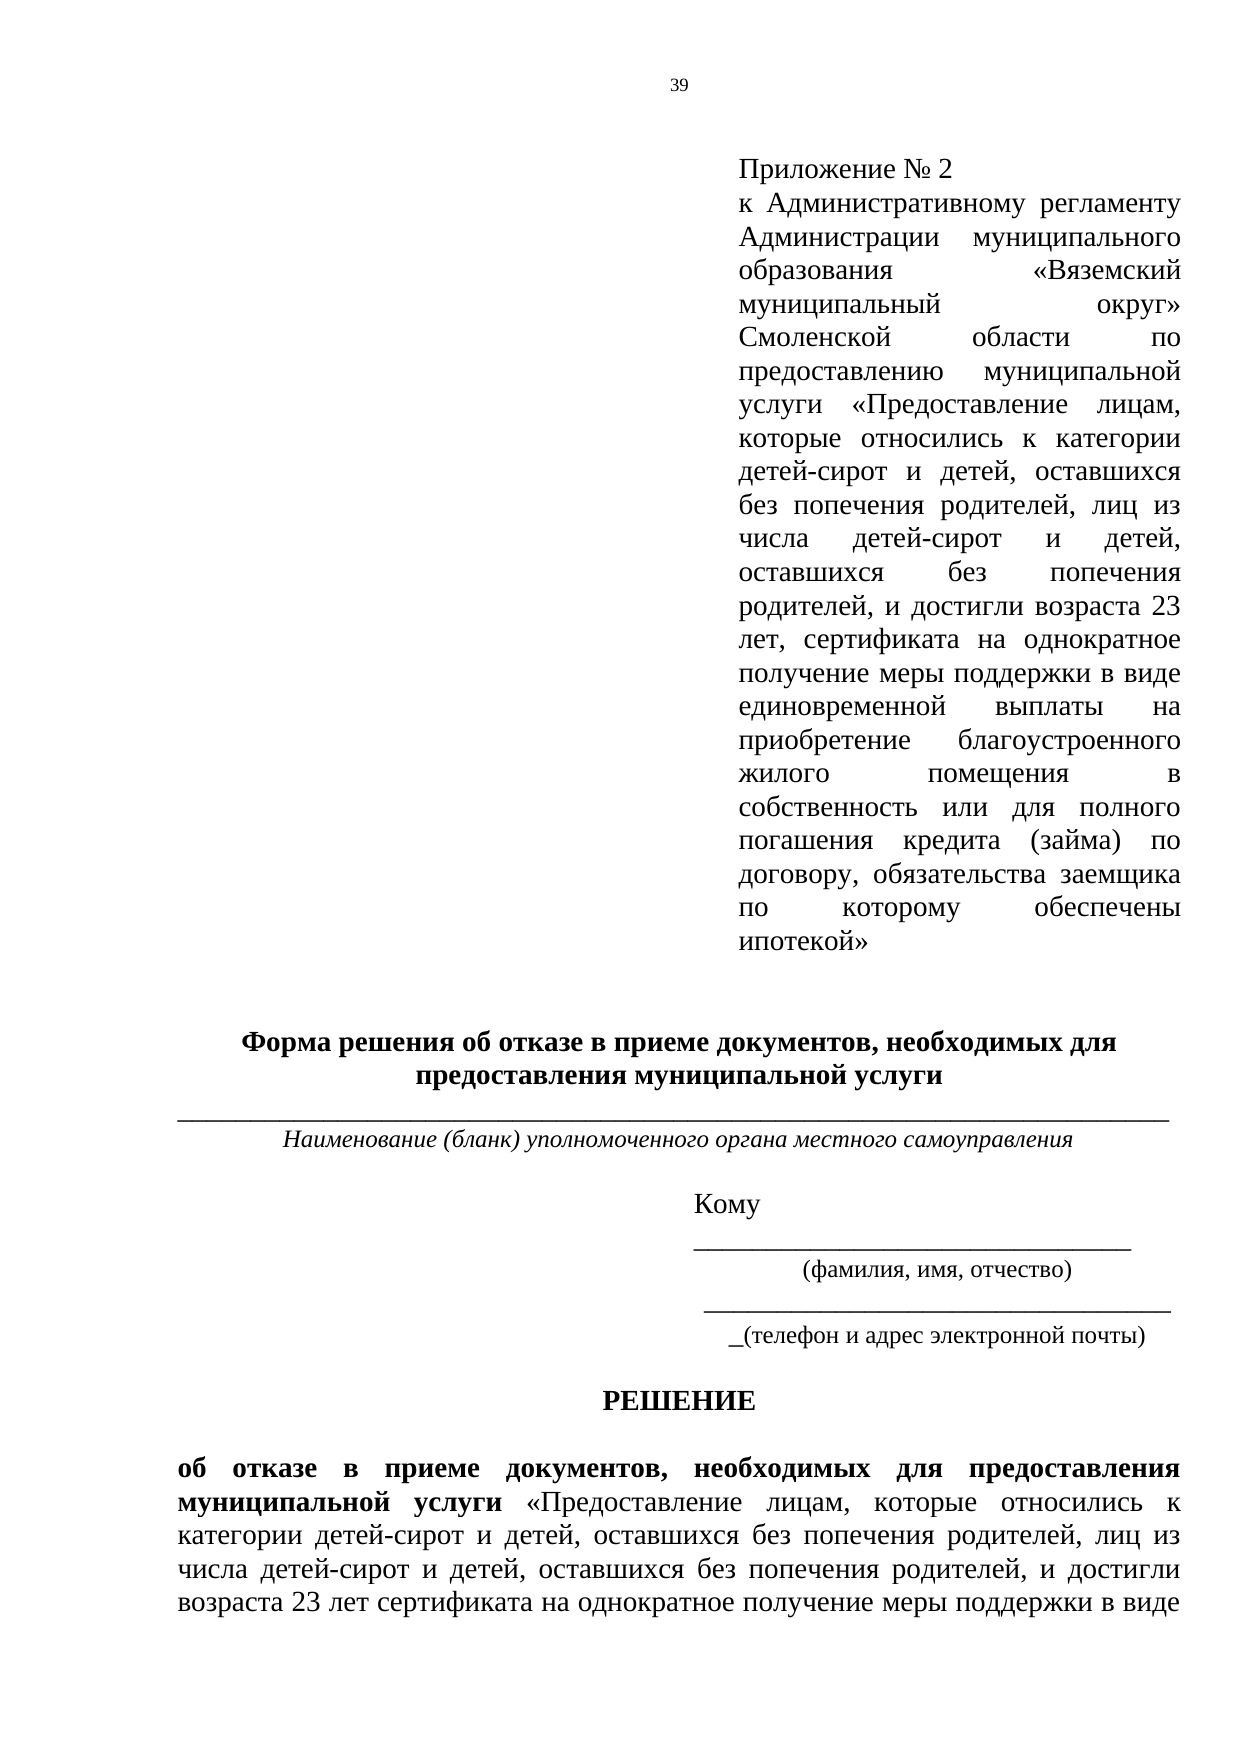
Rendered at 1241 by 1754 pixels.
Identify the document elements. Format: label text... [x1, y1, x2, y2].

text Приложение № 2 [664, 152, 1181, 185]
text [177, 1450, 1181, 1517]
text (фамилия, имя, отчество) [693, 1254, 1181, 1282]
text к Административному регламенту Администрации муниципального образования «Вяземский муниципальный округ» Смоленской области по предоставлению муниципальной услуги «Предоставление лицам, которые относились к категории детей-сирот и детей, оставшихся без попечения родителей, лиц из числа детей-сирот и детей, оставшихся без попечения родителей, и достигли возраста 23 лет, сертификата на однократное получение меры поддержки в виде единовременной выплаты на приобретение благоустроенного жилого помещения в собственность или для полного погашения кредита (займа) по договору, обязательства заемщика по которому обеспечены ипотекой» [738, 185, 1181, 957]
text Наименование (бланк) уполномоченного органа местного самоуправления [177, 1124, 1181, 1153]
text РЕШЕНИЕ [177, 1383, 1181, 1417]
text Кому ______________________________ [693, 1187, 1181, 1254]
text Форма решения об отказе в приеме документов, необходимых для предоставления муниципальной услуги [177, 1024, 1181, 1091]
text ____________________________________________________________________ [177, 1091, 1181, 1124]
text _________________________________(телефон и адрес электронной почты) [693, 1282, 1181, 1349]
